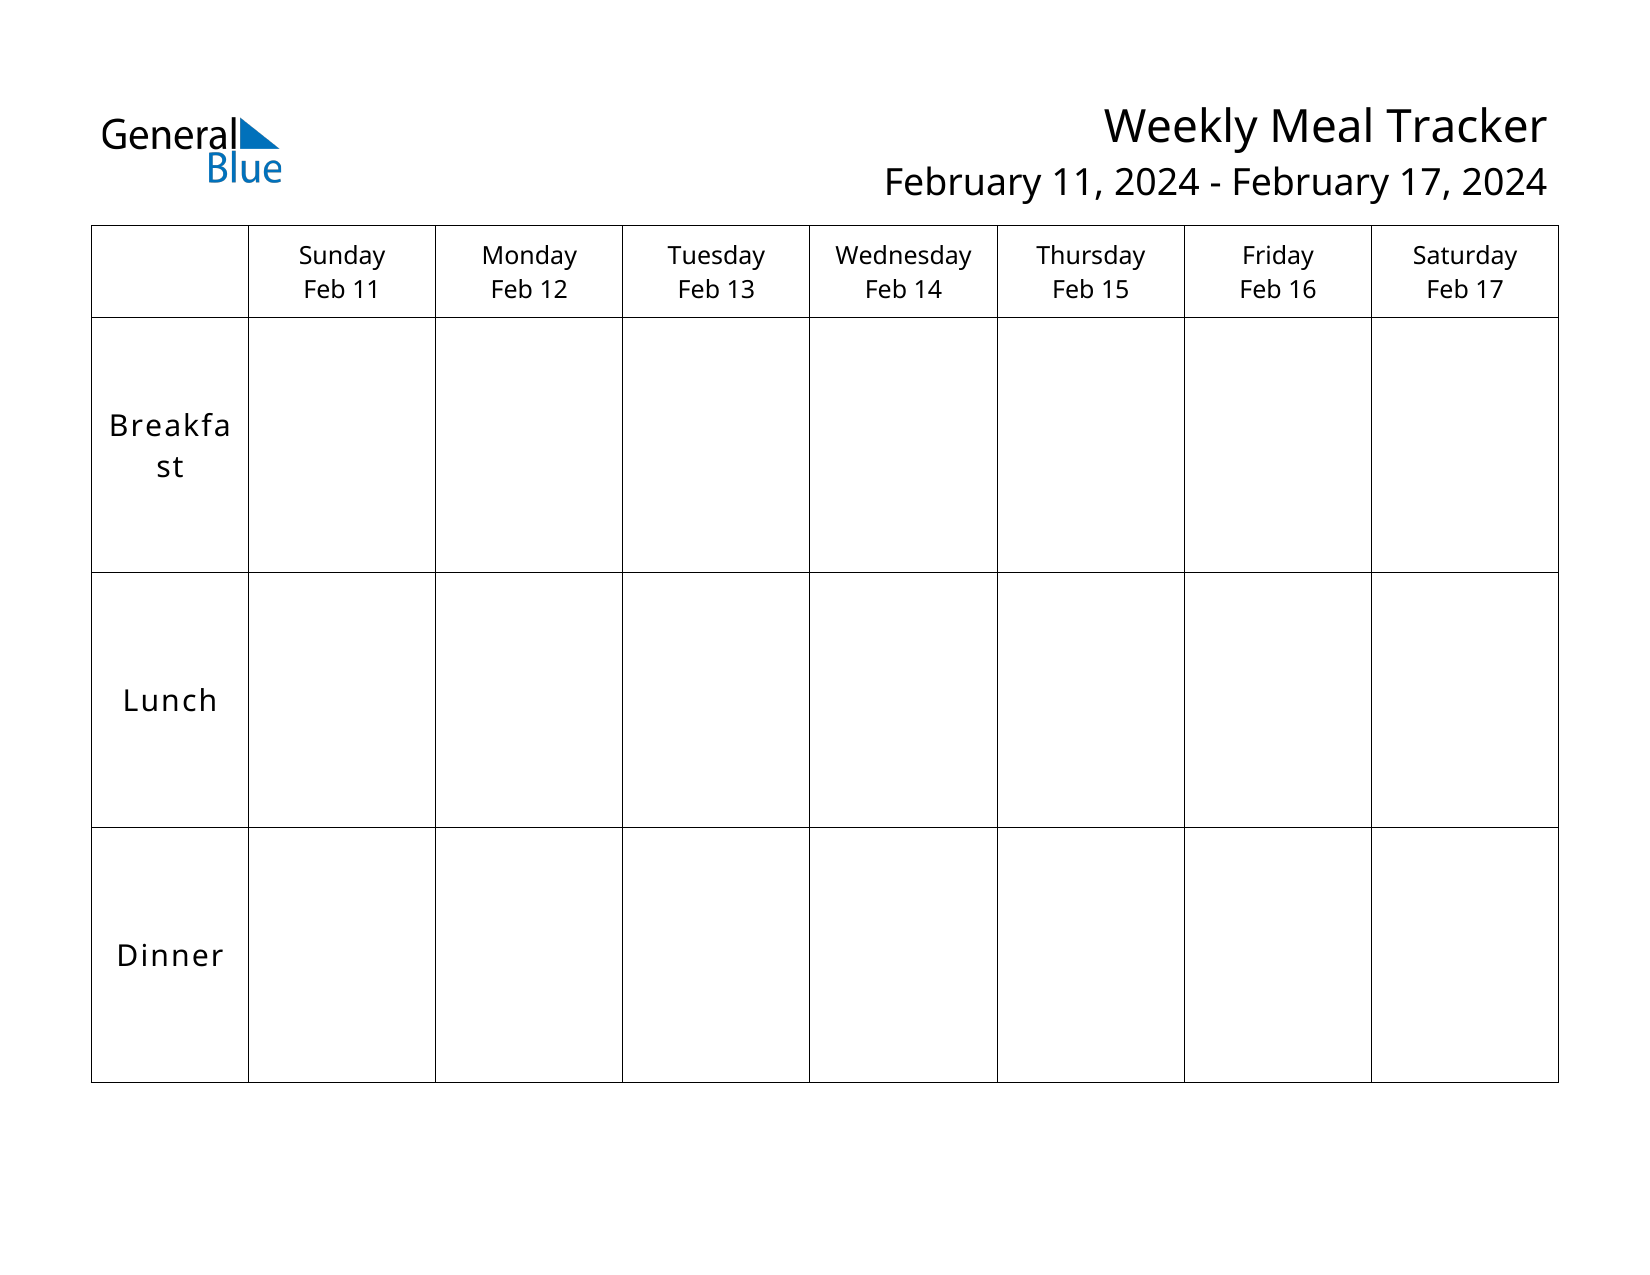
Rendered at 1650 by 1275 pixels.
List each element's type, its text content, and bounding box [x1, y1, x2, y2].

table_cell [1185, 573, 1371, 827]
table_cell [249, 828, 435, 1082]
table_cell [249, 318, 435, 572]
table_cell [623, 828, 809, 1082]
picture [102, 117, 282, 183]
table_cell Wednesday Feb 14 [810, 226, 997, 317]
table_cell Tuesday Feb 13 [623, 226, 809, 317]
table_cell Lunch [92, 573, 248, 827]
table_cell [436, 573, 622, 827]
table_cell [810, 318, 997, 572]
table_cell [249, 573, 435, 827]
table_cell [998, 318, 1184, 572]
table_cell [436, 318, 622, 572]
table_cell [810, 828, 997, 1082]
table_cell [998, 828, 1184, 1082]
table_cell [1372, 573, 1558, 827]
table_cell Saturday Feb 17 [1372, 226, 1558, 317]
table_cell [998, 573, 1184, 827]
table_header [91, 75, 436, 225]
table_cell [92, 226, 248, 317]
table_cell Sunday Feb 11 [249, 226, 435, 317]
table_cell [1185, 828, 1371, 1082]
table_cell Thursday Feb 15 [998, 226, 1184, 317]
table_cell Dinner [92, 828, 248, 1082]
table_cell [810, 573, 997, 827]
table_cell Breakfast [92, 318, 248, 572]
table_cell [1372, 318, 1558, 572]
table_cell [623, 573, 809, 827]
table_cell [623, 318, 809, 572]
table_cell [1372, 828, 1558, 1082]
table_cell [436, 828, 622, 1082]
table_cell [1185, 318, 1371, 572]
table_header Weekly Meal Tracker February 11, 2024 - February 17, 2024 [436, 75, 1559, 225]
table_cell Monday Feb 12 [436, 226, 622, 317]
table_cell Friday Feb 16 [1185, 226, 1371, 317]
